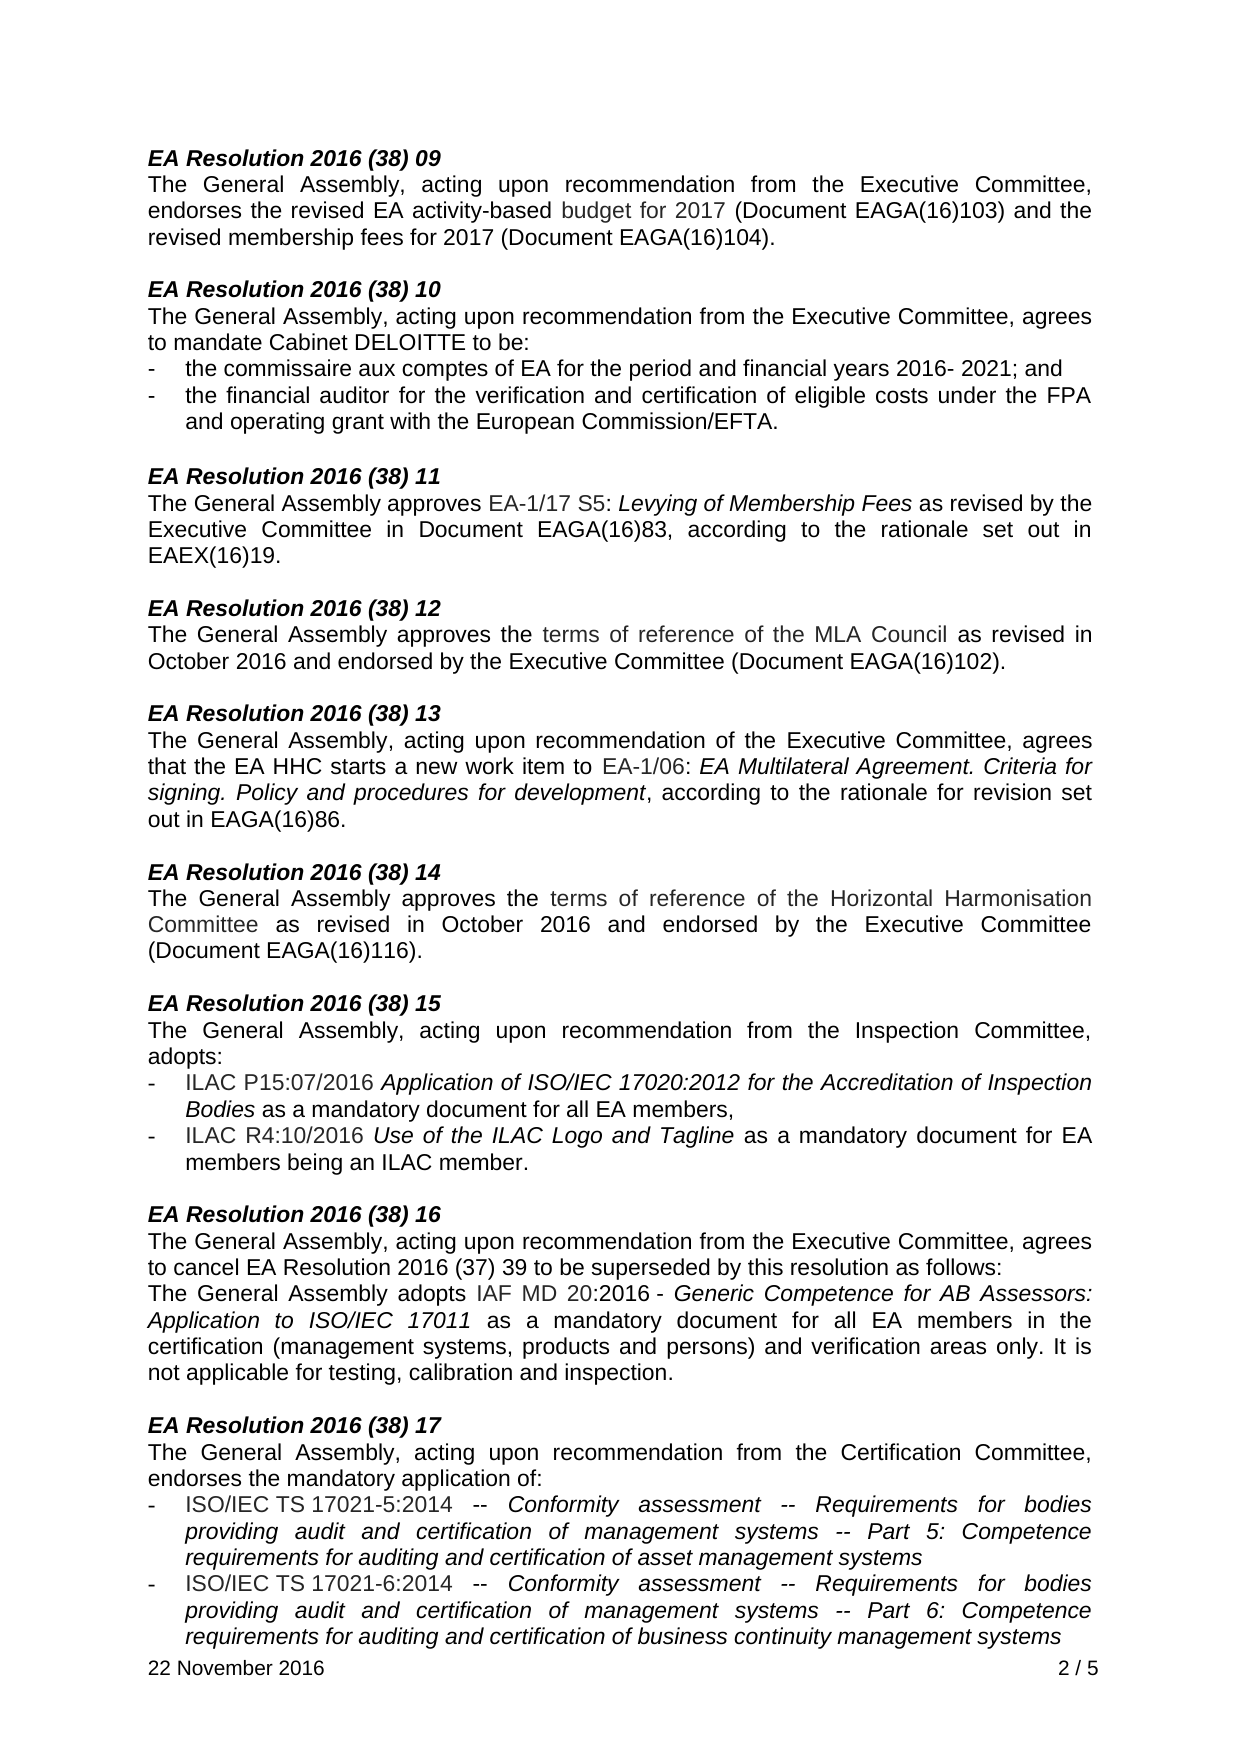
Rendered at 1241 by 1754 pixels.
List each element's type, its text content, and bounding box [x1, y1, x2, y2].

list ISO/IEC TS 17021-5:2014 -- Conformity assessment -- Requirements for bodies providing audit and certification of management systems -- Part 5: Competence requirements for auditing and certification of asset management systems [148, 1491, 1092, 1570]
text The General Assembly, acting upon recommendation from the Executive Committee, agrees to cancel EA Resolution 2016 (37) 39 to be superseded by this resolution as follows: [148, 1228, 1092, 1280]
text The General Assembly, acting upon recommendation of the Executive Committee, agrees that the EA HHC starts a new work item to EA-1/06: EA Multilateral Agreement. Criteria for signing. Policy and procedures for development, according to the rationale for revision set out in EAGA(16)86. [148, 727, 1092, 832]
list ISO/IEC TS 17021-6:2014 -- Conformity assessment -- Requirements for bodies providing audit and certification of management systems -- Part 6: Competence requirements for auditing and certification of business continuity management systems [148, 1570, 1092, 1649]
text The General Assembly, acting upon recommendation from the Inspection Committee, adopts: [148, 1017, 1092, 1069]
text The General Assembly adopts IAF MD 20:2016 - Generic Competence for AB Assessors: Application to ISO/IEC 17011 as a mandatory document for all EA members in the certification (management systems, products and persons) and verification areas only. It is not applicable for testing, calibration and inspection. [148, 1280, 1092, 1386]
subtitle EA Resolution 2016 (38) 10 [148, 276, 1092, 303]
text The General Assembly, acting upon recommendation from the Executive Committee, agrees to mandate Cabinet DELOITTE to be: [148, 303, 1092, 355]
list ILAC R4:10/2016 Use of the ILAC Logo and Tagline as a mandatory document for EA members being an ILAC member. [148, 1122, 1092, 1175]
subtitle EA Resolution 2016 (38) 15 [148, 990, 1092, 1017]
subtitle EA Resolution 2016 (38) 16 [148, 1201, 1092, 1228]
subtitle EA Resolution 2016 (38) 13 [148, 700, 1092, 727]
text The General Assembly approves EA-1/17 S5: Levying of Membership Fees as revised by the Executive Committee in Document EAGA(16)83, according to the rationale set out in EAEX(16)19. [148, 489, 1092, 568]
text The General Assembly, acting upon recommendation from the Executive Committee, endorses the revised EA activity-based budget for 2017 (Document EAGA(16)103) and the revised membership fees for 2017 (Document EAGA(16)104). [148, 171, 1092, 250]
list ILAC P15:07/2016 Application of ISO/IEC 17020:2012 for the Accreditation of Inspection Bodies as a mandatory document for all EA members, [148, 1069, 1092, 1122]
text The General Assembly approves the terms of reference of the Horizontal Harmonisation Committee as revised in October 2016 and endorsed by the Executive Committee (Document EAGA(16)116). [148, 885, 1092, 964]
list the commissaire aux comptes of EA for the period and financial years 2016- 2021; and [148, 355, 1092, 382]
text The General Assembly, acting upon recommendation from the Certification Committee, endorses the mandatory application of: [148, 1438, 1092, 1491]
subtitle EA Resolution 2016 (38) 17 [148, 1412, 1092, 1438]
subtitle EA Resolution 2016 (38) 09 [148, 144, 1092, 171]
subtitle EA Resolution 2016 (38) 14 [148, 858, 1092, 885]
subtitle EA Resolution 2016 (38) 11 [148, 463, 1092, 489]
subtitle EA Resolution 2016 (38) 12 [148, 595, 1092, 621]
text The General Assembly approves the terms of reference of the MLA Council as revised in October 2016 and endorsed by the Executive Committee (Document EAGA(16)102). [148, 621, 1092, 674]
list the financial auditor for the verification and certification of eligible costs under the FPA and operating grant with the European Commission/EFTA. [148, 382, 1092, 434]
